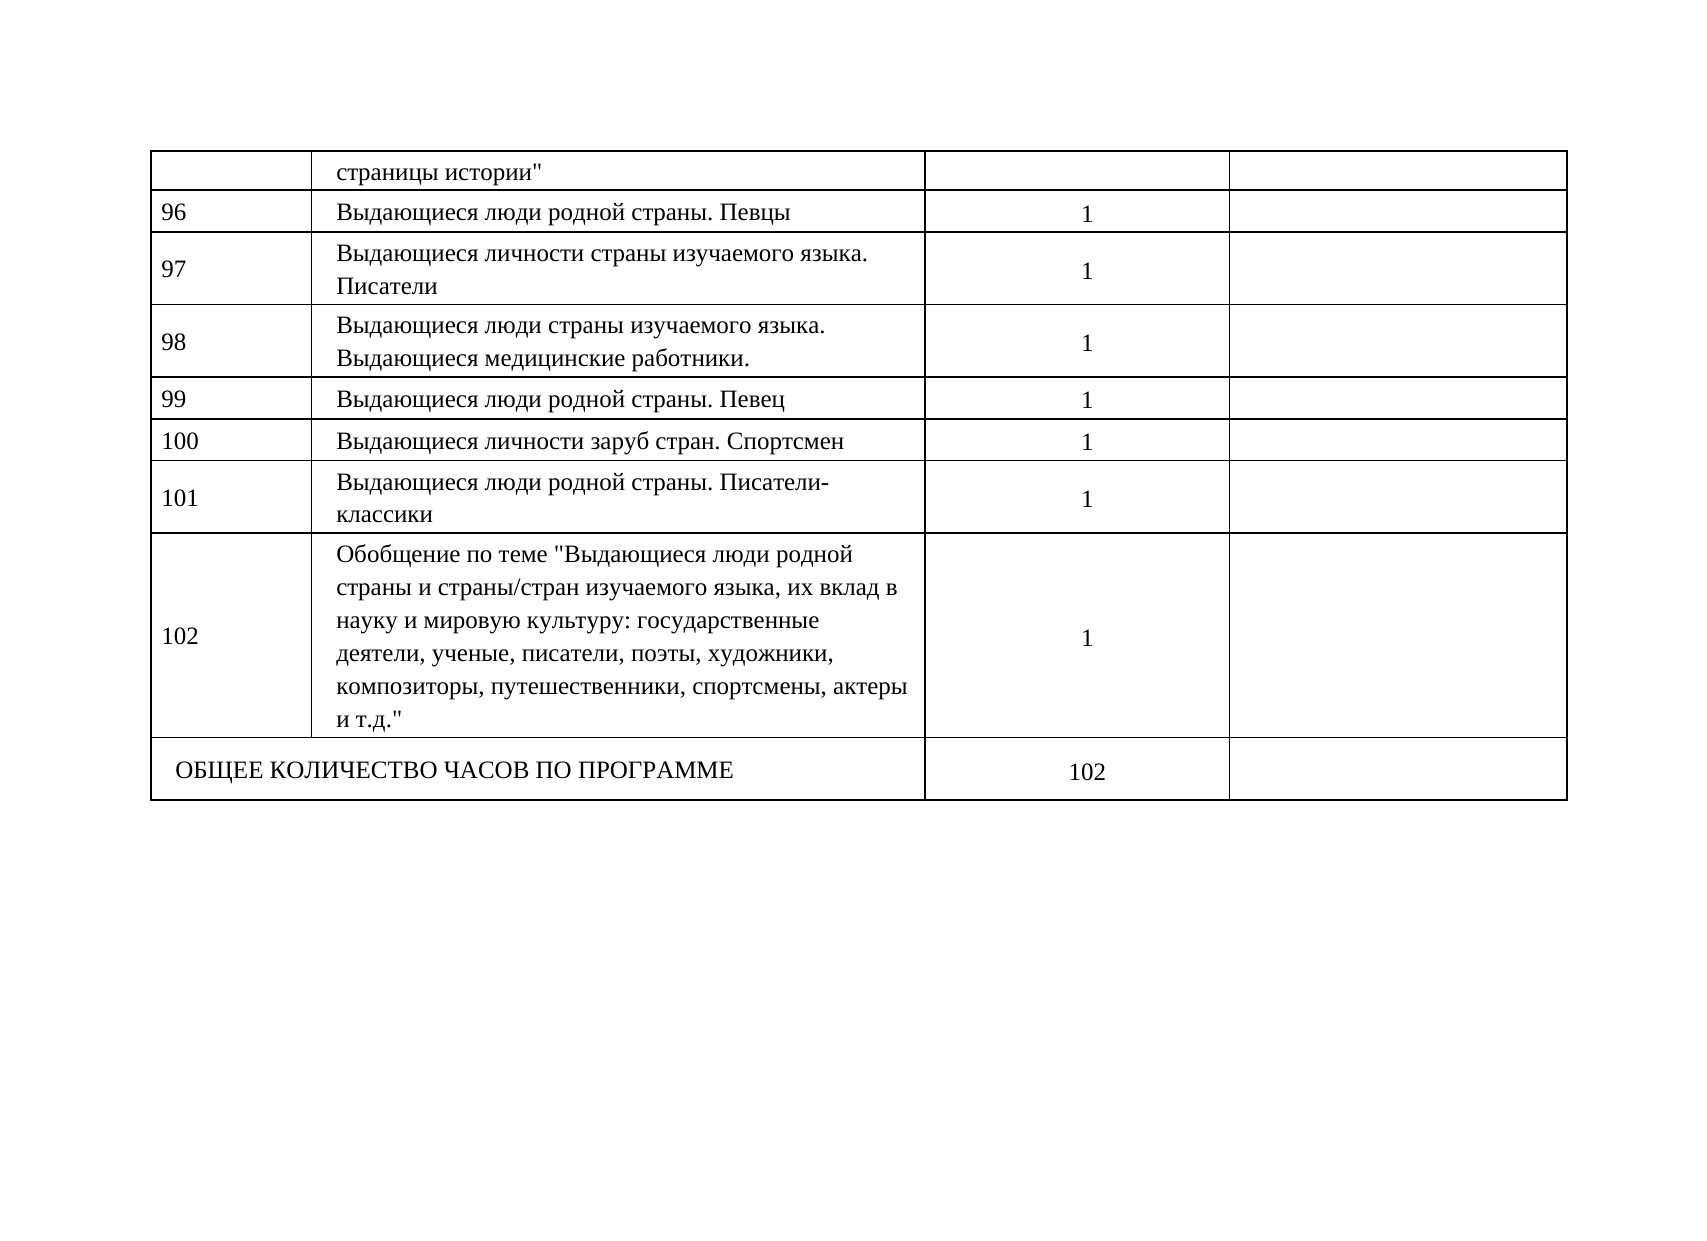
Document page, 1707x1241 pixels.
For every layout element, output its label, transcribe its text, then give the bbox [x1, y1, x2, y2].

table_cell Обобщение по теме "Выдающиеся люди родной страны и страны/стран изучаемого языка, их вклад в науку и мировую культуру: государственные деятели, ученые, писатели, поэты, художники, композиторы, путешественники, спортсмены, актеры и т.д." [312, 534, 924, 737]
table_cell 1 [926, 461, 1229, 532]
table_cell [1230, 738, 1566, 799]
table_cell Выдающиеся люди родной страны. Певец [312, 378, 924, 418]
table_cell [1230, 233, 1566, 304]
table_cell [1230, 191, 1566, 231]
table_cell 1 [926, 534, 1229, 737]
table_cell [1230, 420, 1566, 460]
table_cell Выдающиеся люди родной страны. Писатели-классики [312, 461, 924, 532]
table_cell 1 [926, 233, 1229, 304]
table_cell 100 [152, 420, 311, 460]
table_cell [1230, 461, 1566, 532]
table_cell 102 [926, 738, 1229, 799]
table_cell Выдающиеся личности заруб стран. Спортсмен [312, 420, 924, 460]
table_cell ОБЩЕЕ КОЛИЧЕСТВО ЧАСОВ ПО ПРОГРАММЕ [152, 738, 924, 799]
table_cell 1 [926, 305, 1229, 376]
table_cell 96 [152, 191, 311, 231]
table_cell Выдающиеся люди страны изучаемого языка. Выдающиеся медицинские работники. [312, 305, 924, 376]
table_cell 99 [152, 378, 311, 418]
table_cell [1230, 534, 1566, 737]
table_cell 102 [152, 534, 311, 737]
table_cell 1 [926, 420, 1229, 460]
table_cell 98 [152, 305, 311, 376]
table_cell 97 [152, 233, 311, 304]
table_cell 101 [152, 461, 311, 532]
table_cell 1 [926, 152, 1229, 189]
table_cell [1230, 378, 1566, 418]
table_cell 95 [152, 152, 311, 189]
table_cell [312, 152, 924, 189]
table_cell [1230, 152, 1566, 189]
table_cell Выдающиеся личности страны изучаемого языка. Писатели [312, 233, 924, 304]
table_cell Выдающиеся люди родной страны. Певцы [312, 191, 924, 231]
table_cell 1 [926, 378, 1229, 418]
table_cell 1 [926, 191, 1229, 231]
table_cell [1230, 305, 1566, 376]
